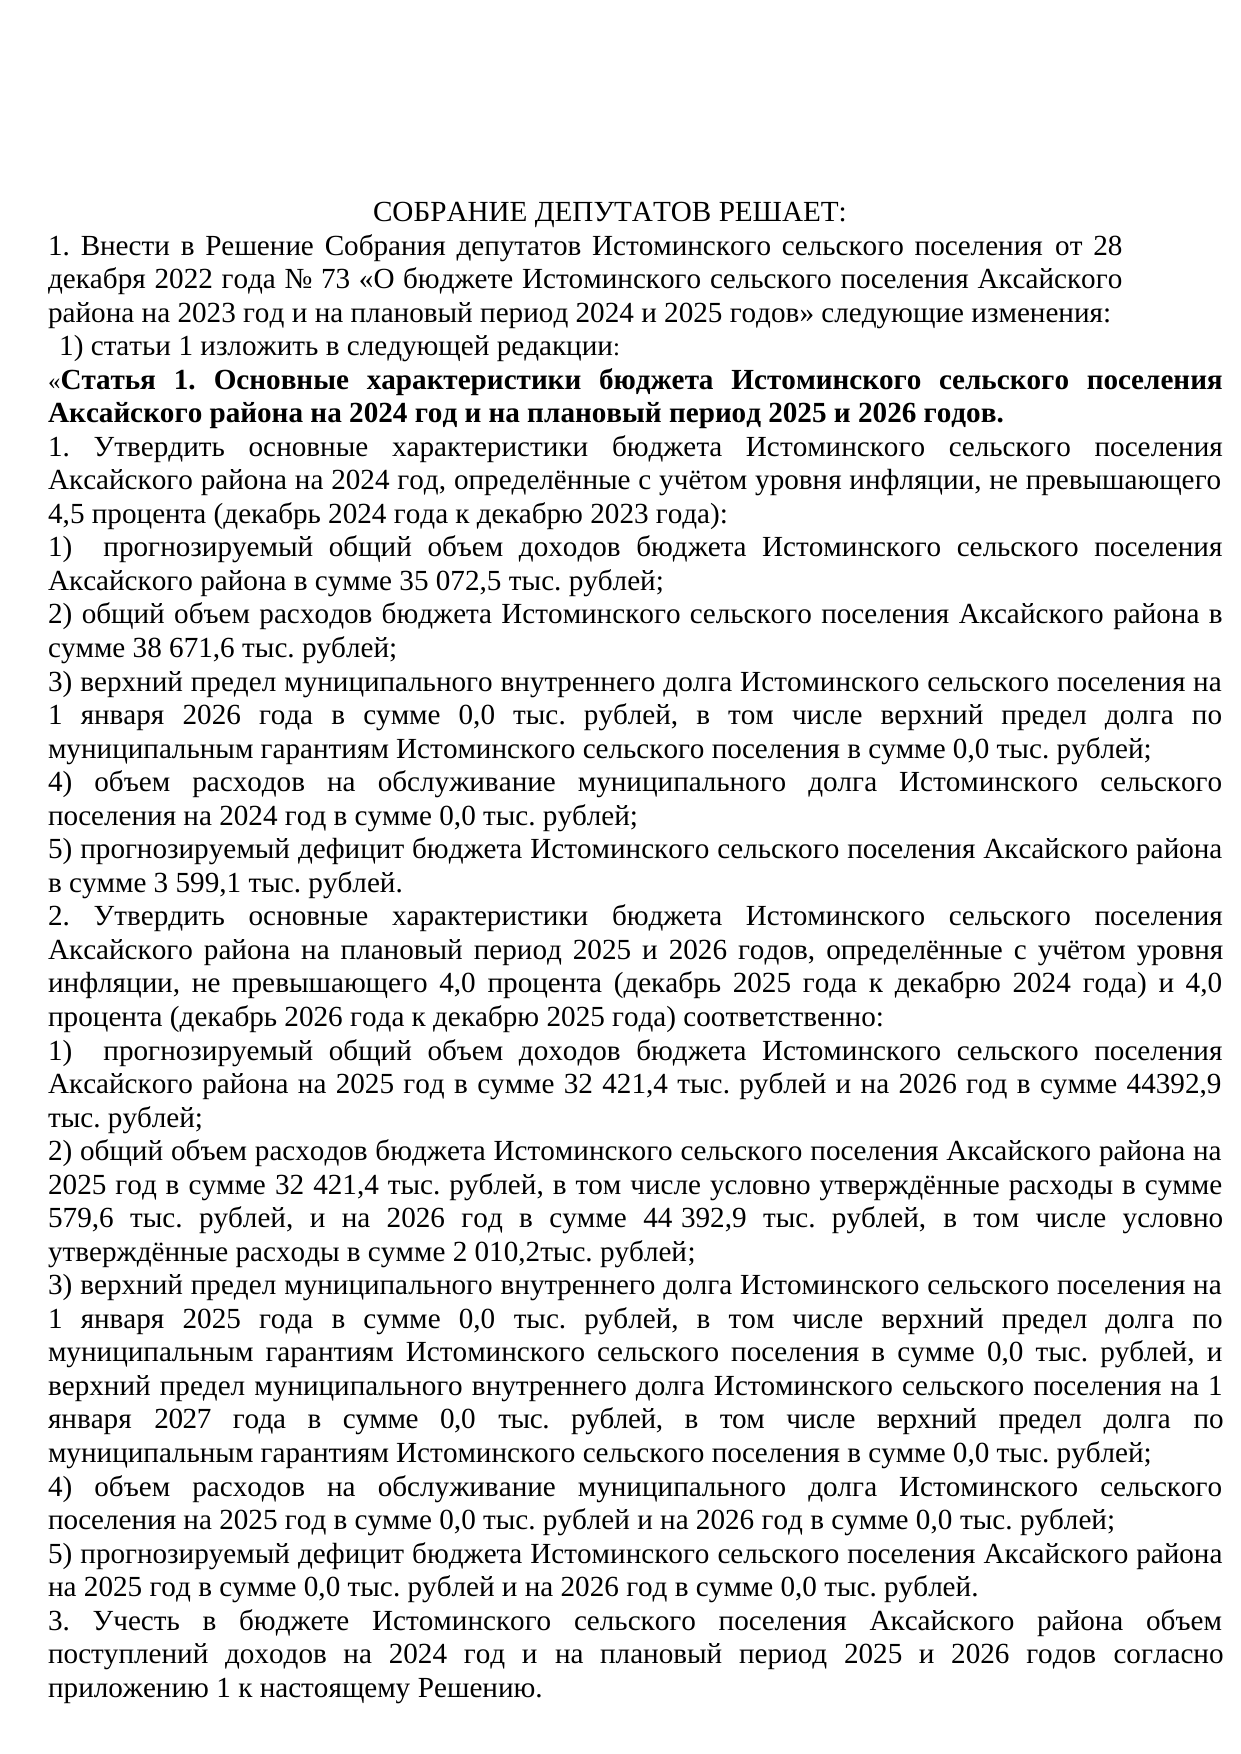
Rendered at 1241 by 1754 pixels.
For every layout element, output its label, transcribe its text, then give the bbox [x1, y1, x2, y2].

list статьи 1 изложить в следующей редакции: [59, 328, 1223, 362]
text 2) общий объем расходов бюджета Истоминского сельского поселения Аксайского района в сумме 38 671,6 тыс. рублей; [48, 597, 1223, 664]
text 4) объем расходов на обслуживание муниципального долга Истоминского сельского поселения на 2024 год в сумме 0,0 тыс. рублей; [48, 764, 1223, 831]
text 1) прогнозируемый общий объем доходов бюджета Истоминского сельского поселения Аксайского района в сумме 35 072,5 тыс. рублей; [48, 529, 1223, 597]
text 1. Внести в Решение Собрания депутатов Истоминского сельского поселения от 28 декабря 2022 года № 73 «О бюджете Истоминского сельского поселения Аксайского района на 2023 год и на плановый период 2024 и 2025 годов» следующие изменения: [48, 228, 1122, 328]
text 1. Утвердить основные характеристики бюджета Истоминского сельского поселения Аксайского района на 2024 год, определённые с учётом уровня инфляции, не превышающего 4,5 процента (декабрь 2024 года к декабрю 2023 года): [48, 429, 1223, 529]
text 1) прогнозируемый общий объем доходов бюджета Истоминского сельского поселения Аксайского района на 2025 год в сумме 32 421,4 тыс. рублей и на 2026 год в сумме 44392,9 тыс. рублей; [48, 1033, 1223, 1133]
text 3) верхний предел муниципального внутреннего долга Истоминского сельского поселения на 1 января 2026 года в сумме 0,0 тыс. рублей, в том числе верхний предел долга по муниципальным гарантиям Истоминского сельского поселения в сумме 0,0 тыс. рублей; [48, 664, 1223, 764]
text 4) объем расходов на обслуживание муниципального долга Истоминского сельского поселения на 2025 год в сумме 0,0 тыс. рублей и на 2026 год в сумме 0,0 тыс. рублей; [48, 1469, 1223, 1536]
text 3) верхний предел муниципального внутреннего долга Истоминского сельского поселения на 1 января 2025 года в сумме 0,0 тыс. рублей, в том числе верхний предел долга по муниципальным гарантиям Истоминского сельского поселения в сумме 0,0 тыс. рублей, и верхний предел муниципального внутреннего долга Истоминского сельского поселения на 1 января 2027 года в сумме 0,0 тыс. рублей, в том числе верхний предел долга по муниципальным гарантиям Истоминского сельского поселения в сумме 0,0 тыс. рублей; [48, 1267, 1223, 1469]
text 2) общий объем расходов бюджета Истоминского сельского поселения Аксайского района на 2025 год в сумме 32 421,4 тыс. рублей, в том числе условно утверждённые расходы в сумме 579,6 тыс. рублей, и на 2026 год в сумме 44 392,9 тыс. рублей, в том числе условно утверждённые расходы в сумме 2 010,2тыс. рублей; [48, 1133, 1223, 1267]
text 3. Учесть в бюджете Истоминского сельского поселения Аксайского района объем поступлений доходов на 2024 год и на плановый период 2025 и 2026 годов согласно приложению 1 к настоящему Решению. [48, 1603, 1223, 1703]
text 2. Утвердить основные характеристики бюджета Истоминского сельского поселения Аксайского района на плановый период 2025 и 2026 годов, определённые с учётом уровня инфляции, не превышающего 4,0 процента (декабрь 2025 года к декабрю 2024 года) и 4,0 процента (декабрь 2026 года к декабрю 2025 года) соответственно: [48, 898, 1223, 1033]
text «Статья 1. Основные характеристики бюджета Истоминского сельского поселения Аксайского района на 2024 год и на плановый период 2025 и 2026 годов. [48, 362, 1223, 429]
text 5) прогнозируемый дефицит бюджета Истоминского сельского поселения Аксайского района на 2025 год в сумме 0,0 тыс. рублей и на 2026 год в сумме 0,0 тыс. рублей. [48, 1536, 1223, 1603]
text 5) прогнозируемый дефицит бюджета Истоминского сельского поселения Аксайского района в сумме 3 599,1 тыс. рублей. [48, 831, 1223, 898]
text СОБРАНИЕ ДЕПУТАТОВ РЕШАЕТ: [48, 194, 1172, 228]
